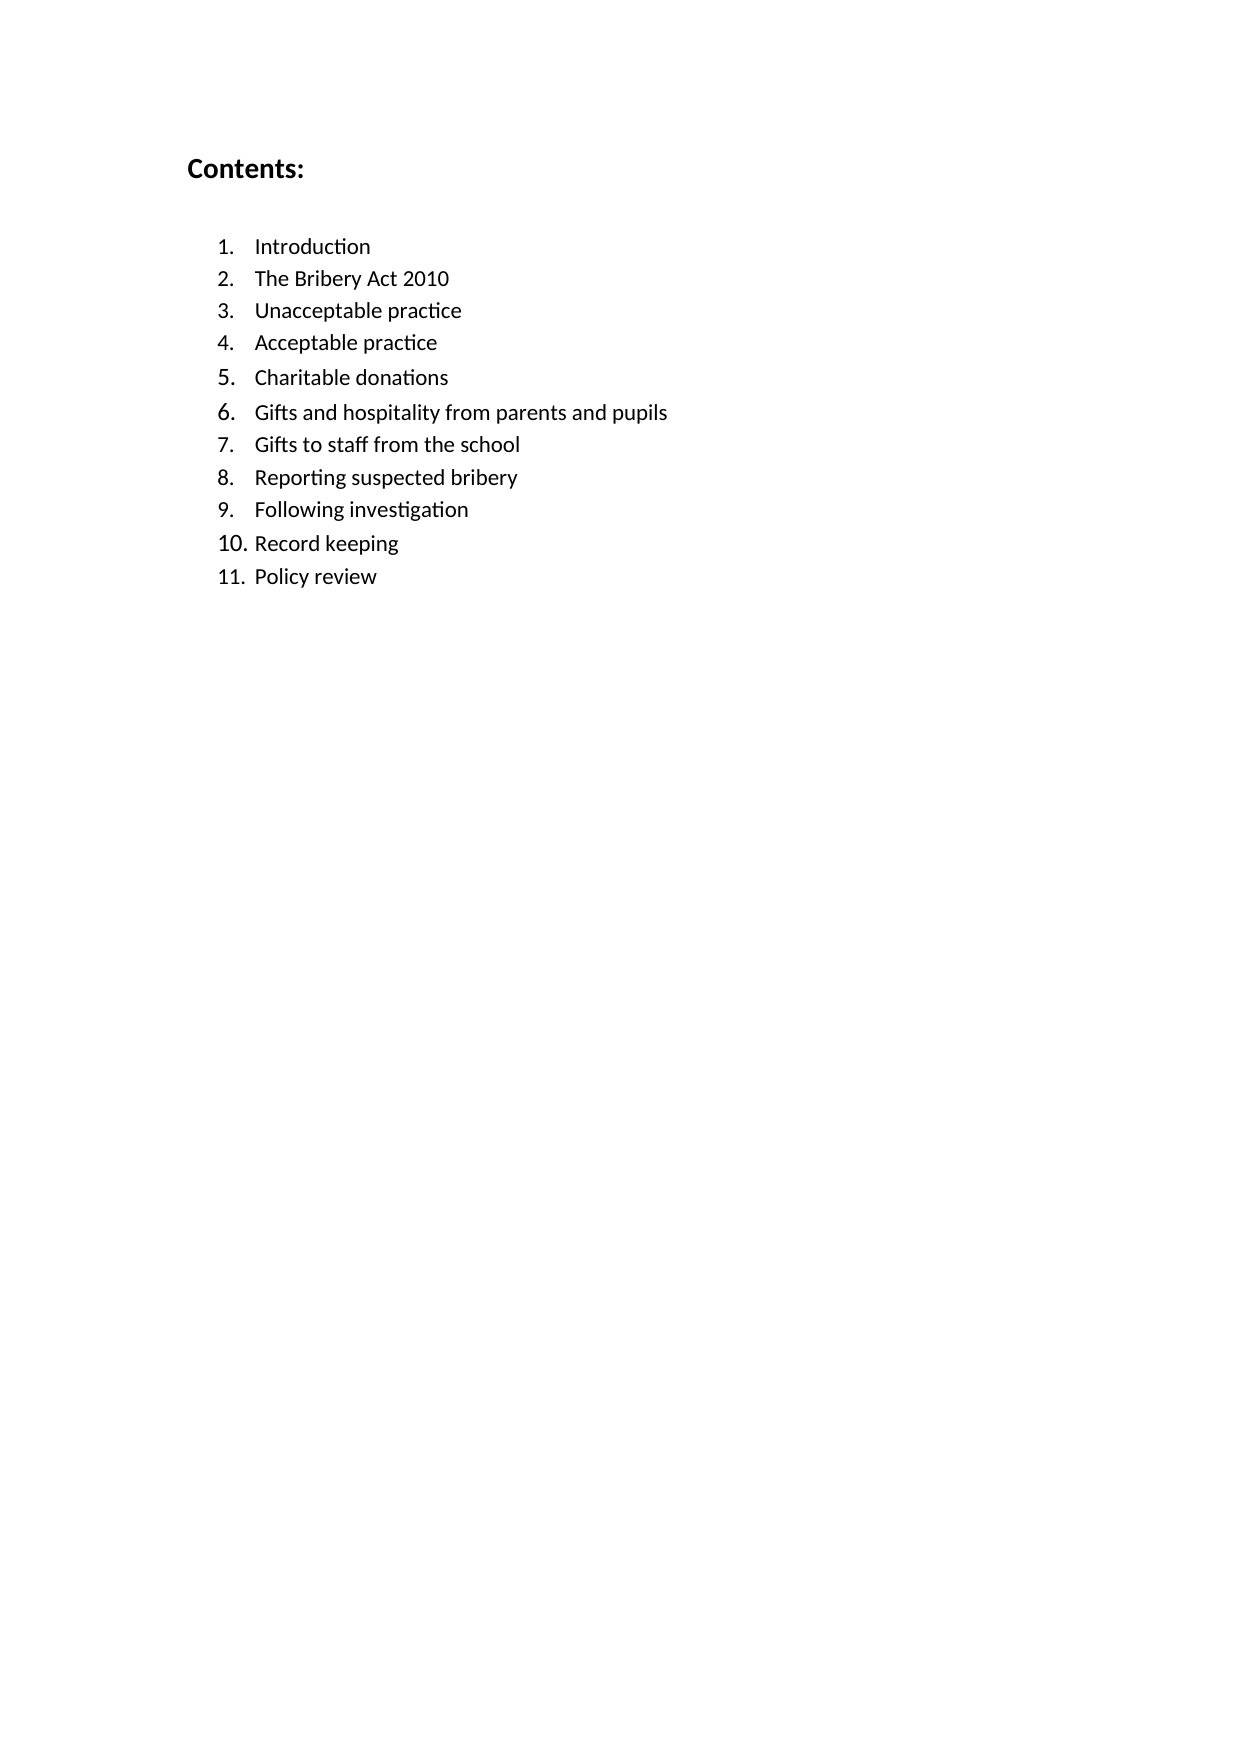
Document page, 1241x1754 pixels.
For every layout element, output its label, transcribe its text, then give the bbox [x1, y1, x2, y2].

list Unacceptable practice [217, 296, 1090, 324]
list Record keeping [217, 527, 1090, 558]
list Charitable donations [217, 361, 1090, 391]
list Contents: [187, 150, 1090, 186]
list Reporting suspected bribery [217, 463, 1090, 491]
list Gifts and hospitality from parents and pupils [217, 396, 1090, 426]
list Acceptable practice [217, 328, 1090, 356]
list The Bribery Act 2010 [217, 264, 1090, 292]
list Policy review [217, 562, 1090, 590]
list Following investigation [217, 495, 1090, 523]
list Gifts to staff from the school [217, 431, 1090, 459]
list Introduction [217, 232, 1090, 260]
